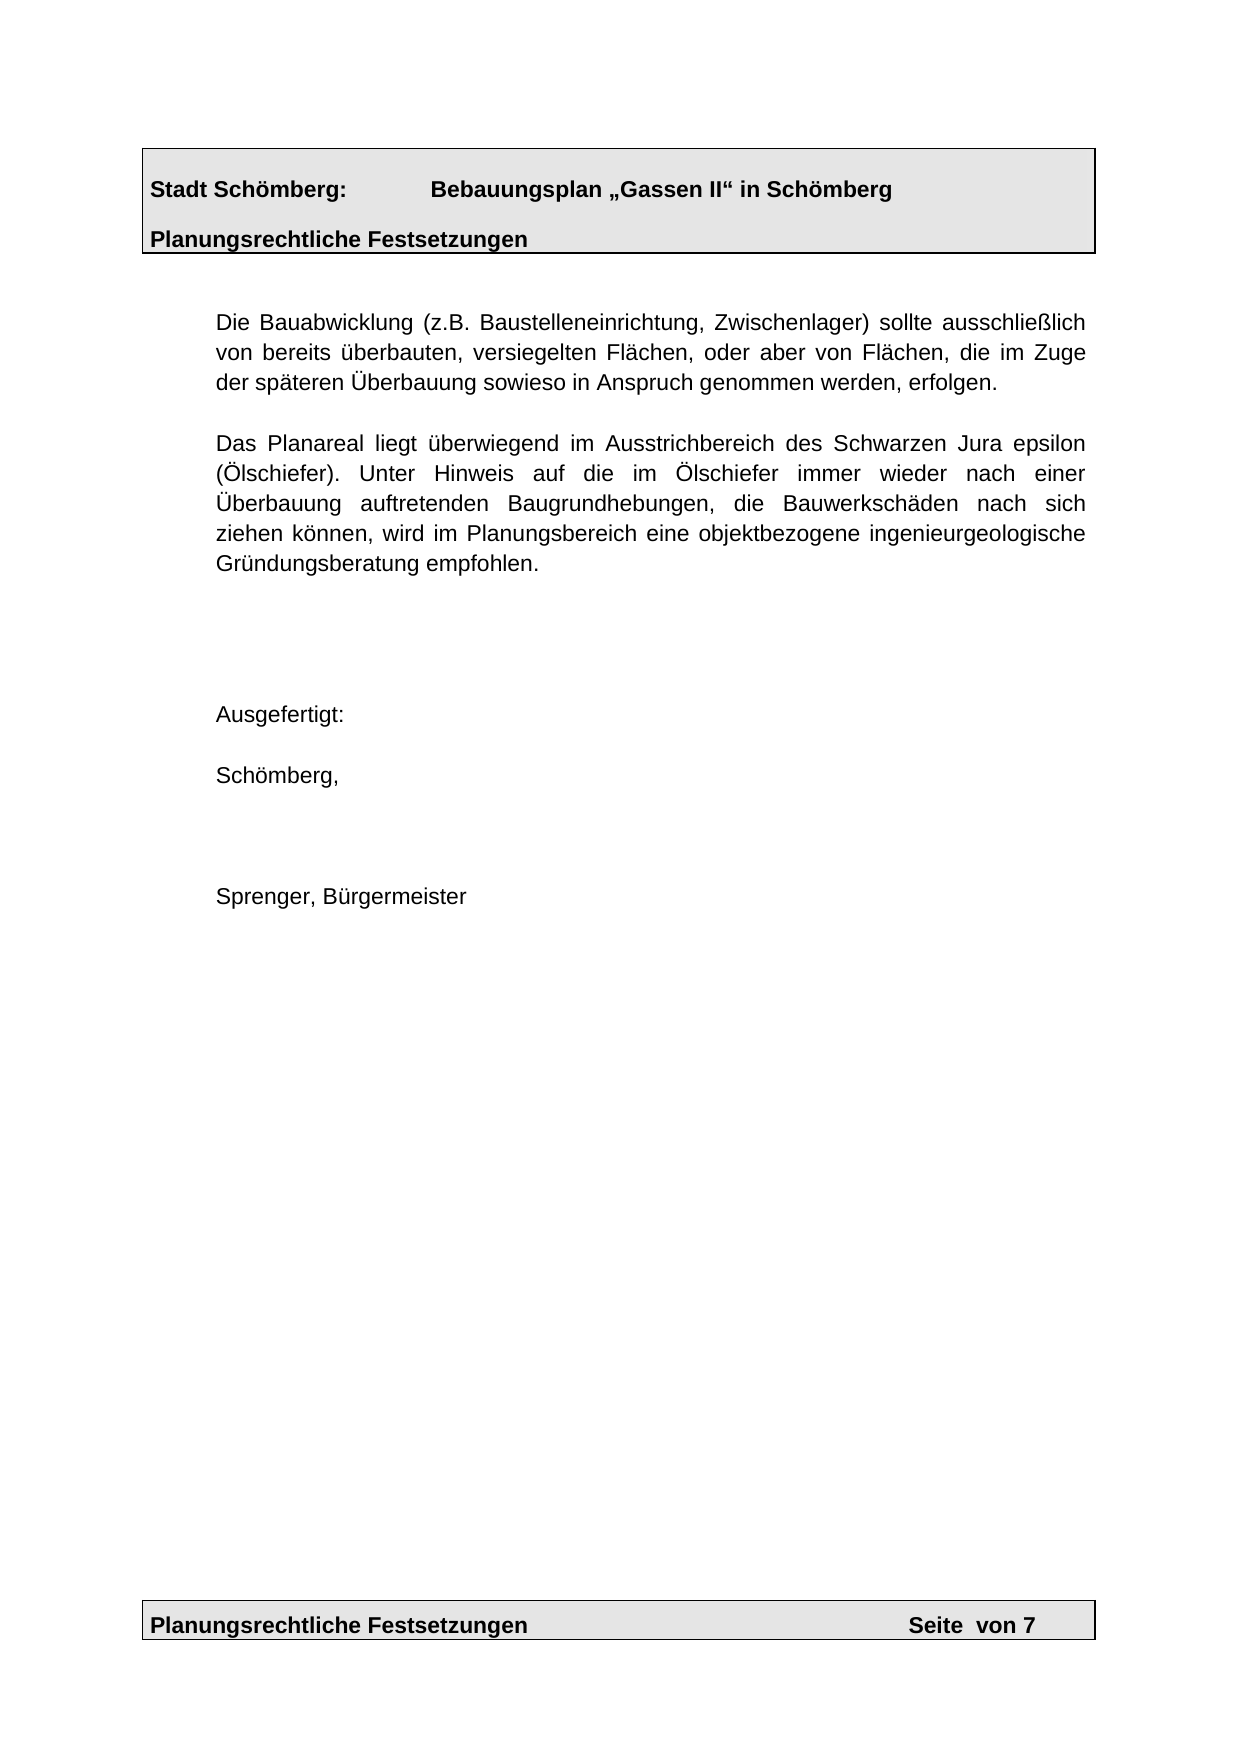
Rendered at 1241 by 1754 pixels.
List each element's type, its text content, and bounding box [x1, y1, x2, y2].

text Ausgefertigt: [216, 701, 1087, 728]
text Schömberg, [216, 762, 1087, 788]
text Das Planareal liegt überwiegend im Ausstrichbereich des Schwarzen Jura epsilon (Ölschiefer). Unter Hinweis auf die im Ölschiefer immer wieder nach einer Überbauung auftretenden Baugrundhebungen, die Bauwerkschäden nach sich ziehen können, wird im Planungsbereich eine objektbezogene ingenieurgeologische Gründungsberatung empfohlen. [216, 429, 1087, 577]
text Die Bauabwicklung (z.B. Baustelleneinrichtung, Zwischenlager) sollte ausschließlich von bereits überbauten, versiegelten Flächen, oder aber von Flächen, die im Zuge der späteren Überbauung sowieso in Anspruch genommen werden, erfolgen. [216, 309, 1087, 396]
text Sprenger, Bürgermeister [216, 883, 1087, 909]
